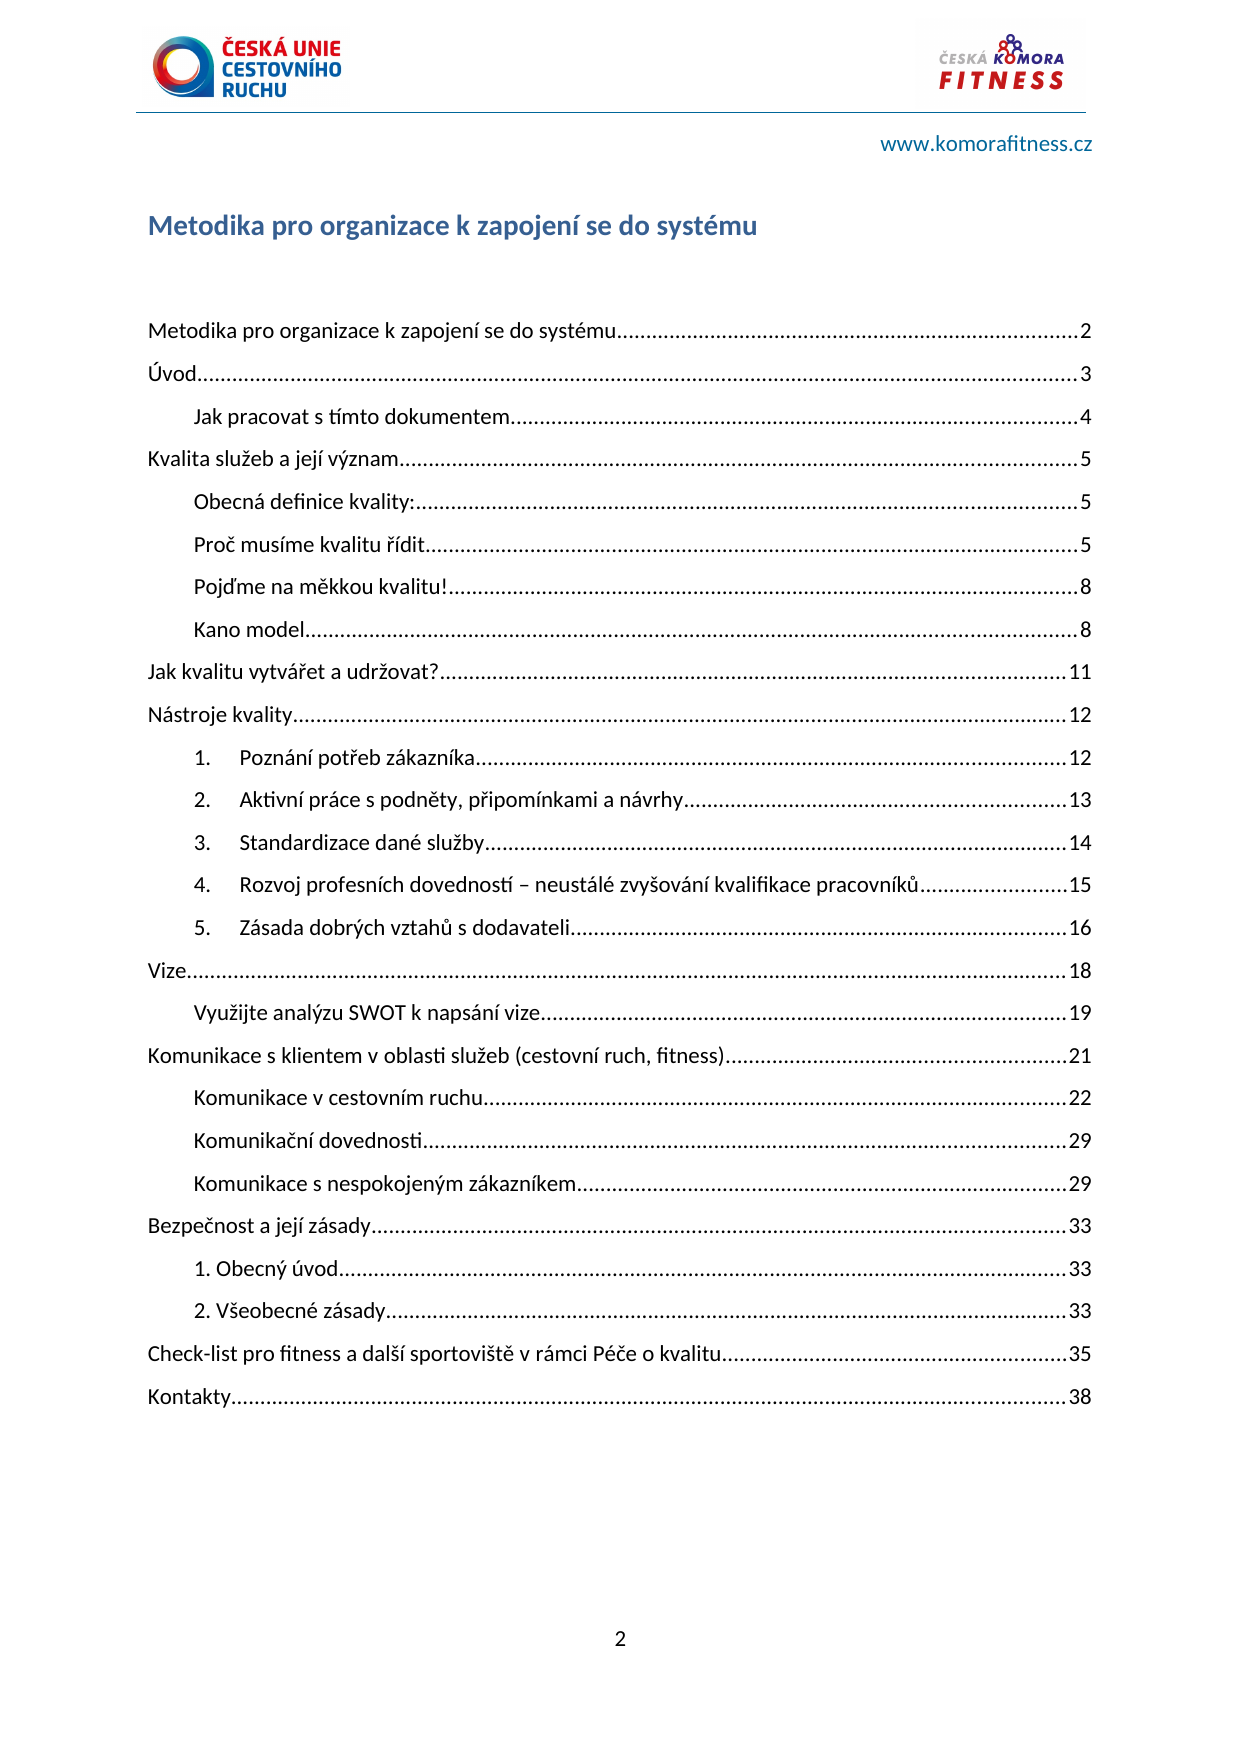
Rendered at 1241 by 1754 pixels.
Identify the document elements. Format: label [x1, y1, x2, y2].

picture [142, 26, 350, 107]
picture [915, 18, 1087, 109]
